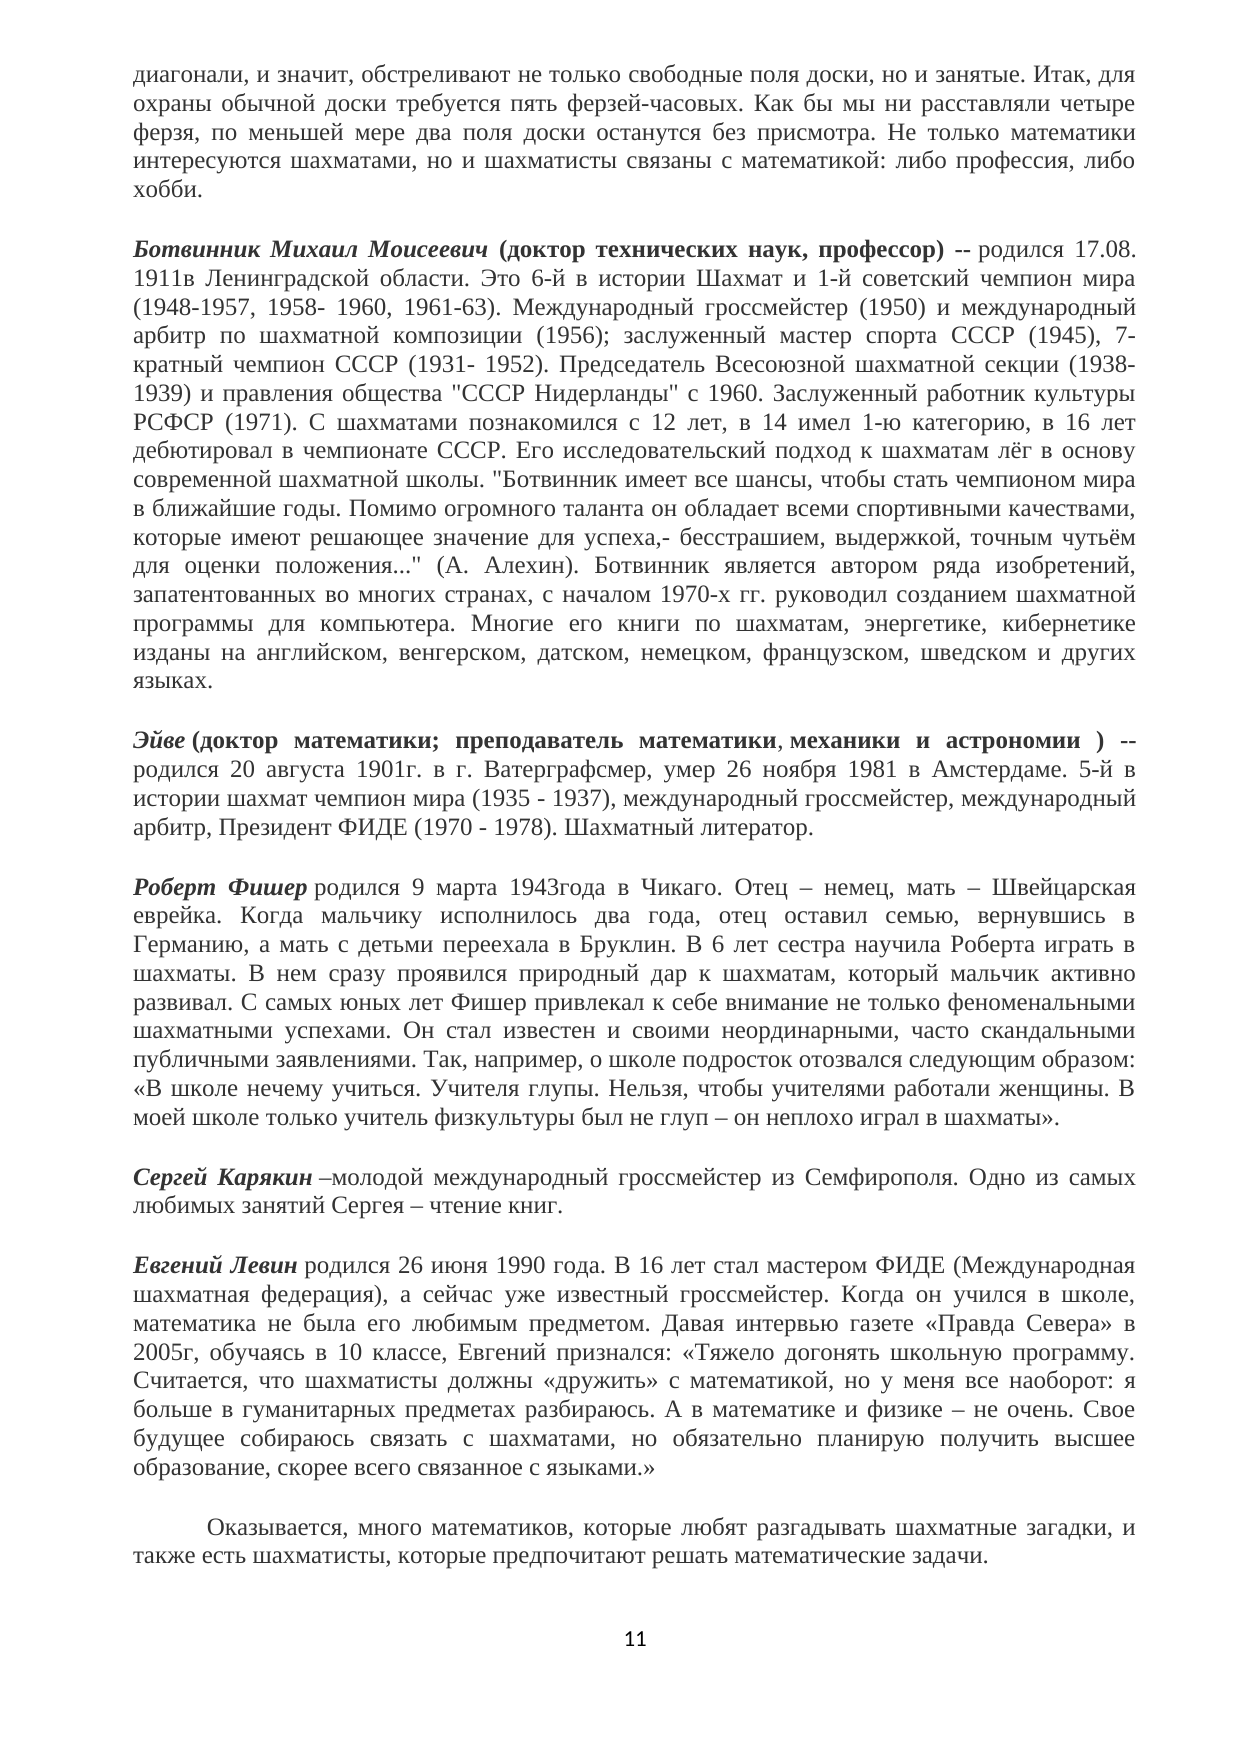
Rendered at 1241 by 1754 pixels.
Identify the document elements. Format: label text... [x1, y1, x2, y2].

text Ботвинник Михаил Моисеевич (доктор технических наук, профессор) -- родился 17.08. 1911в Ленинградской области. Это 6-й в истории Шахмат и 1-й советский чемпион мира (1948-1957, 1958- 1960, 1961-63). Международный гроссмейстер (1950) и международный арбитр по шахматной композиции (1956); заслуженный мастер спорта СССР (1945), 7-кратный чемпион СССР (1931- 1952). Председатель Всесоюзной шахматной секции (1938- 1939) и правления общества "СССР Нидерланды" с 1960. Заслуженный работник культуры РСФСР (1971). С шахматами познакомился с 12 лет, в 14 имел 1-ю категорию, в 16 лет дебютировал в чемпионате СССР. Его исследовательский подход к шахматам лёг в основу современной шахматной школы. "Ботвинник имеет все шансы, чтобы стать чемпионом мира в ближайшие годы. Помимо огромного таланта он обладает всеми спортивными качествами, которые имеют решающее значение для успеха,- бесстрашием, выдержкой, точным чутьём для оценки положения..." (А. Алехин). Ботвинник является автором ряда изобретений, запатентованных во многих странах, с началом 1970-х гг. руководил созданием шахматной программы для компьютера. Многие его книги по шахматам, энергетике, кибернетике изданы на английском, венгерском, датском, немецком, французском, шведском и других языках. [133, 234, 1137, 694]
text Евгений Левин родился 26 июня 1990 года. В 16 лет стал мастером ФИДЕ (Международная шахматная федерация), а сейчас уже известный гроссмейстер. Когда он учился в школе, математика не была его любимым предметом. Давая интервью газете «Правда Севера» в 2005г, обучаясь в 10 классе, Евгений признался: «Тяжело догонять школьную программу. Считается, что шахматисты должны «дружить» с математикой, но у меня все наоборот: я больше в гуманитарных предметах разбираюсь. А в математике и физике – не очень. Свое будущее собираюсь связать с шахматами, но обязательно планирую получить высшее образование, скорее всего связанное с языками.» [133, 1250, 1137, 1480]
text Роберт Фишер родился 9 марта 1943года в Чикаго. Отец – немец, мать – Швейцарская еврейка. Когда мальчику исполнилось два года, отец оставил семью, вернувшись в Германию, а мать с детьми переехала в Бруклин. В 6 лет сестра научила Роберта играть в шахматы. В нем сразу проявился природный дар к шахматам, который мальчик активно развивал. С самых юных лет Фишер привлекал к себе внимание не только феноменальными шахматными успехами. Он стал известен и своими неординарными, часто скандальными публичными заявлениями. Так, например, о школе подросток отозвался следующим образом: «В школе нечему учиться. Учителя глупы. Нельзя, чтобы учителями работали женщины. В моей школе только учитель физкультуры был не глуп – он неплохо играл в шахматы». [133, 872, 1137, 1130]
text Эйве (доктор математики; преподаватель математики, механики и астрономии ) --родился 20 августа 1901г. в г. Ватерграфсмер, умер 26 ноября 1981 в Амстердаме. 5-й в истории шахмат чемпион мира (1935 - 1937), международный гроссмейстер, международный арбитр, Президент ФИДЕ (1970 - 1978). Шахматный литератор. [133, 725, 1137, 840]
text Сергей Карякин –молодой международный гроссмейстер из Семфирополя. Одно из самых любимых занятий Сергея – чтение книг. [133, 1162, 1137, 1219]
text Оказывается, много математиков, которые любят разгадывать шахматные загадки, и также есть шахматисты, которые предпочитают решать математические задачи. [133, 1512, 1137, 1569]
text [133, 59, 1137, 203]
